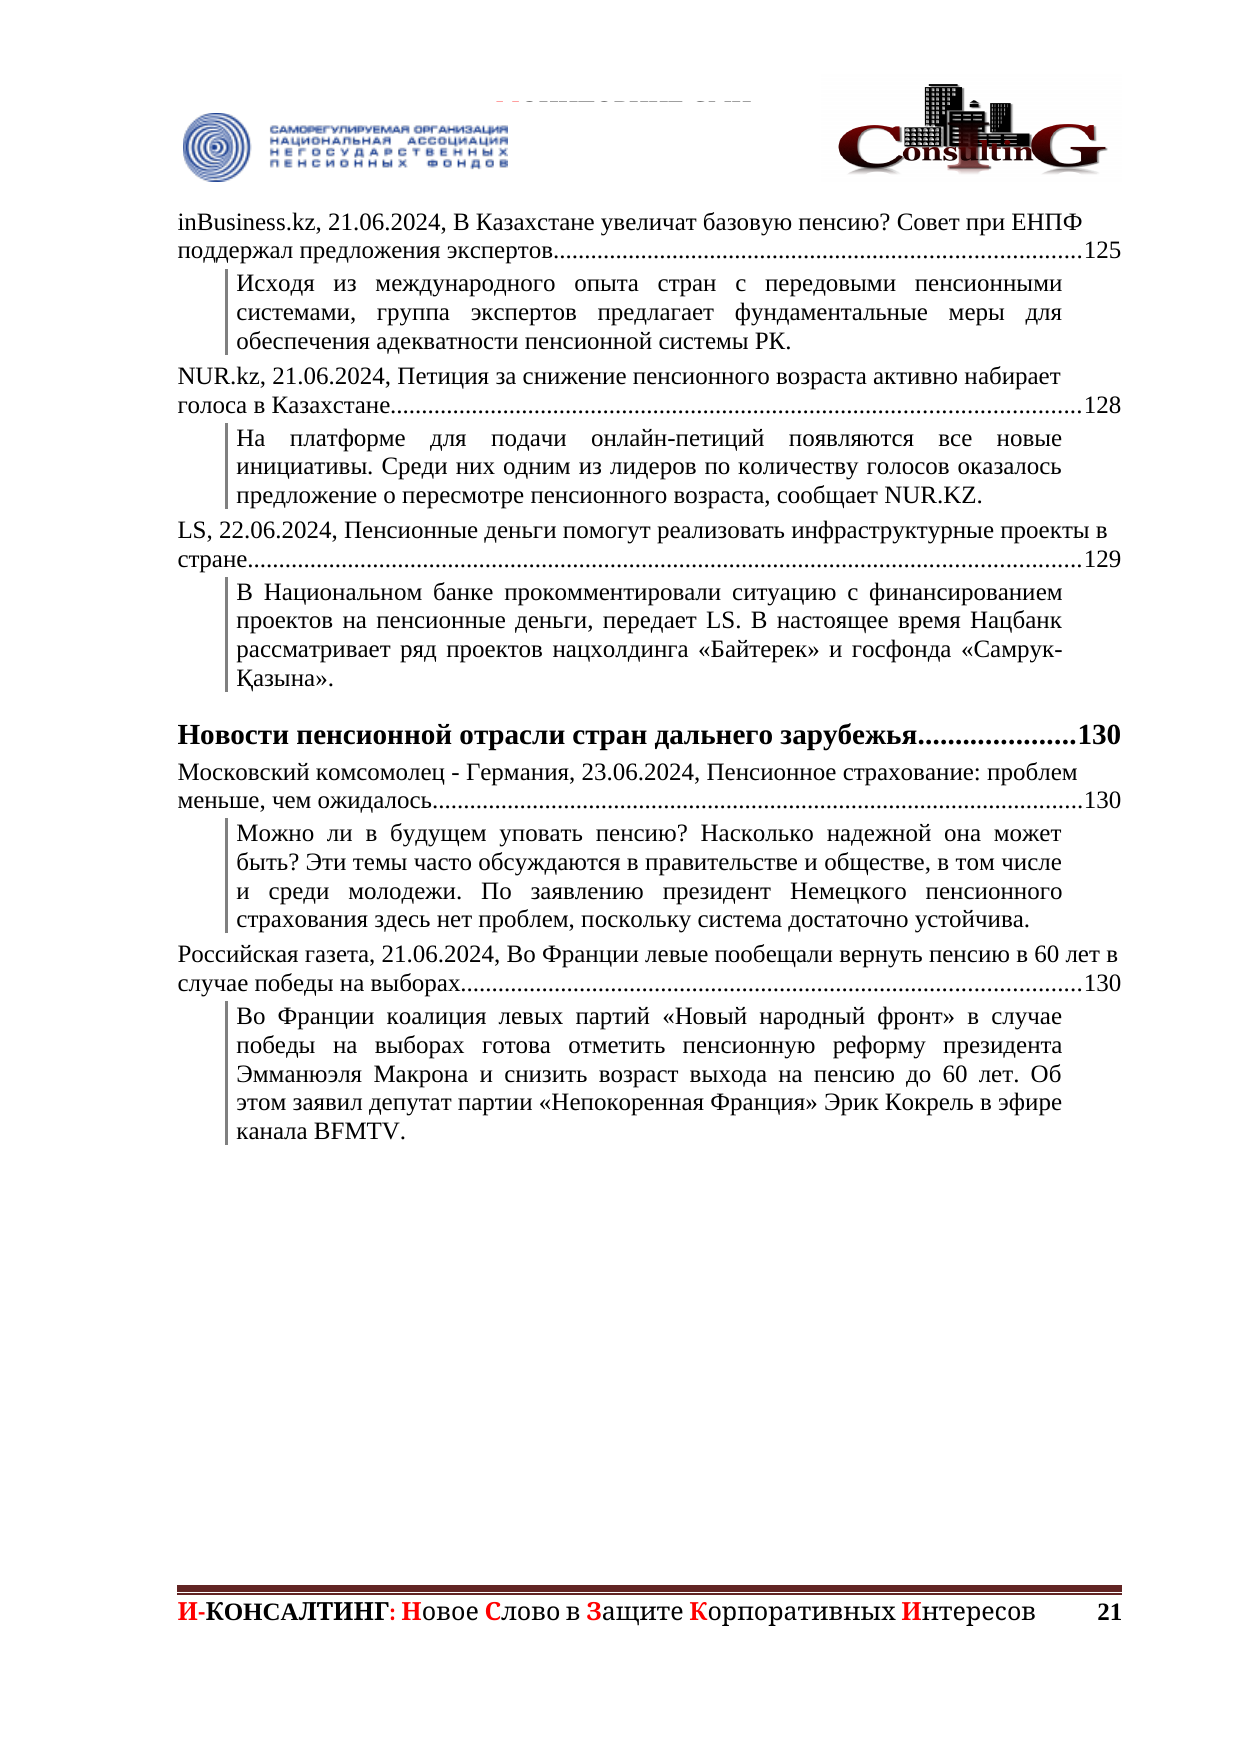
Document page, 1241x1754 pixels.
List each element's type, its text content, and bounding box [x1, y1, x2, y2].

text В Национальном банке прокомментировали ситуацию с финансированием проектов на пенсионные деньги, передает LS. В настоящее время Нацбанк рассматривает ряд проектов нацхолдинга «Байтерек» и госфонда «Самрук-Қазына». 129 [228, 577, 1063, 692]
text Во Франции коалиция левых партий «Новый народный фронт» в случае победы на выборах готова отметить пенсионную реформу президента Эмманюэля Макрона и снизить возраст выхода на пенсию до 60 лет. Об этом заявил депутат партии «Непокоренная Франция» Эрик Кокрель в эфире канала BFMTV. 130 [228, 1001, 1063, 1145]
text Новости пенсионной отрасли стран дальнего зарубежья 130 [177, 717, 1122, 750]
text Можно ли в будущем уповать пенсию? Насколько надежной она может быть? Эти темы часто обсуждаются в правительстве и обществе, в том числе и среди молодежи. По заявлению президент Немецкого пенсионного страхования здесь нет проблем, поскольку система достаточно устойчива. 130 [228, 818, 1063, 933]
text Московский комсомолец - Германия, 23.06.2024, Пенсионное страхование: проблем меньше, чем ожидалось 130 [177, 757, 1122, 814]
text NUR.kz, 21.06.2024, Петиция за снижение пенсионного возраста активно набирает голоса в Казахстане 128 [177, 361, 1122, 418]
text На платформе для подачи онлайн-петиций появляются все новые инициативы. Среди них одним из лидеров по количеству голосов оказалось предложение о пересмотре пенсионного возраста, сообщает NUR.KZ. 128 [228, 423, 1063, 509]
text LS, 22.06.2024, Пенсионные деньги помогут реализовать инфраструктурные проекты в стране 129 [177, 515, 1122, 573]
picture [821, 73, 1122, 182]
text inBusiness.kz, 21.06.2024, В Казахстане увеличат базовую пенсию? Совет при ЕНПФ поддержал предложения экспертов 125 [177, 207, 1122, 264]
text Российская газета, 21.06.2024, Во Франции левые пообещали вернуть пенсию в 60 лет в случае победы на выборах 130 [177, 939, 1122, 997]
picture [183, 113, 508, 182]
text Исходя из международного опыта стран с передовыми пенсионными системами, группа экспертов предлагает фундаментальные меры для обеспечения адекватности пенсионной системы РК. 125 [225, 268, 1063, 355]
